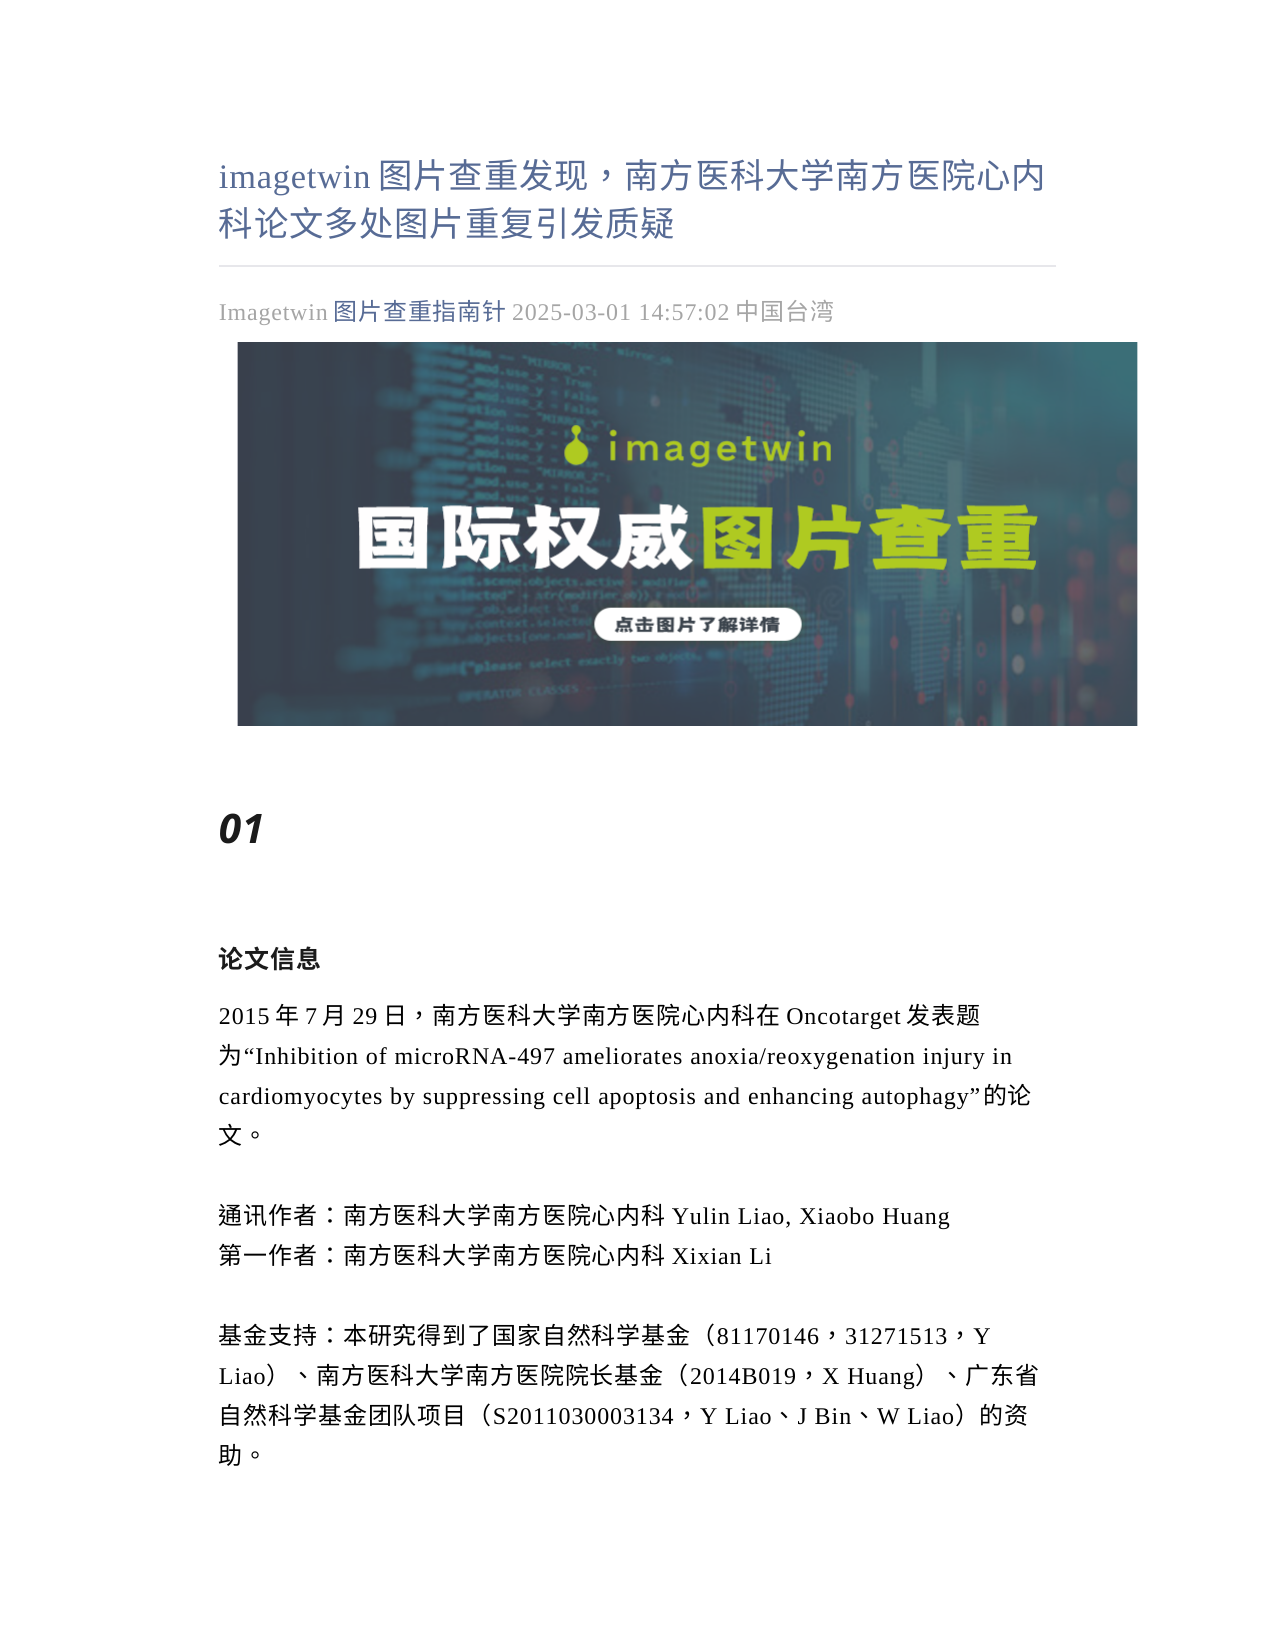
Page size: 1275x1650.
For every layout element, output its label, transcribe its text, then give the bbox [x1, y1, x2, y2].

title imagetwin图片查重发现，南方医科大学南方医院心内科论文多处图片重复引发质疑 [219, 150, 1056, 265]
text 01 [219, 791, 1023, 856]
text 论文信息 [219, 936, 1034, 976]
picture [237, 342, 1138, 726]
text 2015年7月29日，南方医科大学南方医院心内科在Oncotarget发表题为“Inhibition of microRNA-497 ameliorates anoxia/reoxygenation injury in cardiomyocytes by suppressing cell apoptosis and enhancing autophagy”的论文。 [219, 991, 1056, 1151]
text 基金支持：本研究得到了国家自然科学基金（81170146，31271513，Y Liao）、南方医科大学南方医院院长基金（2014B019，X Huang）、广东省自然科学基金团队项目（S2011030003134，Y Liao、J Bin、W Liao）的资助。 [219, 1311, 1056, 1471]
text 通讯作者：南方医科大学南方医院心内科Yulin Liao, Xiaobo Huang [219, 1191, 1056, 1231]
text 第一作者：南方医科大学南方医院心内科Xixian Li [219, 1231, 1056, 1271]
list Imagetwin图片查重指南针2025-03-01 14:57:02中国台湾 [219, 287, 1056, 327]
